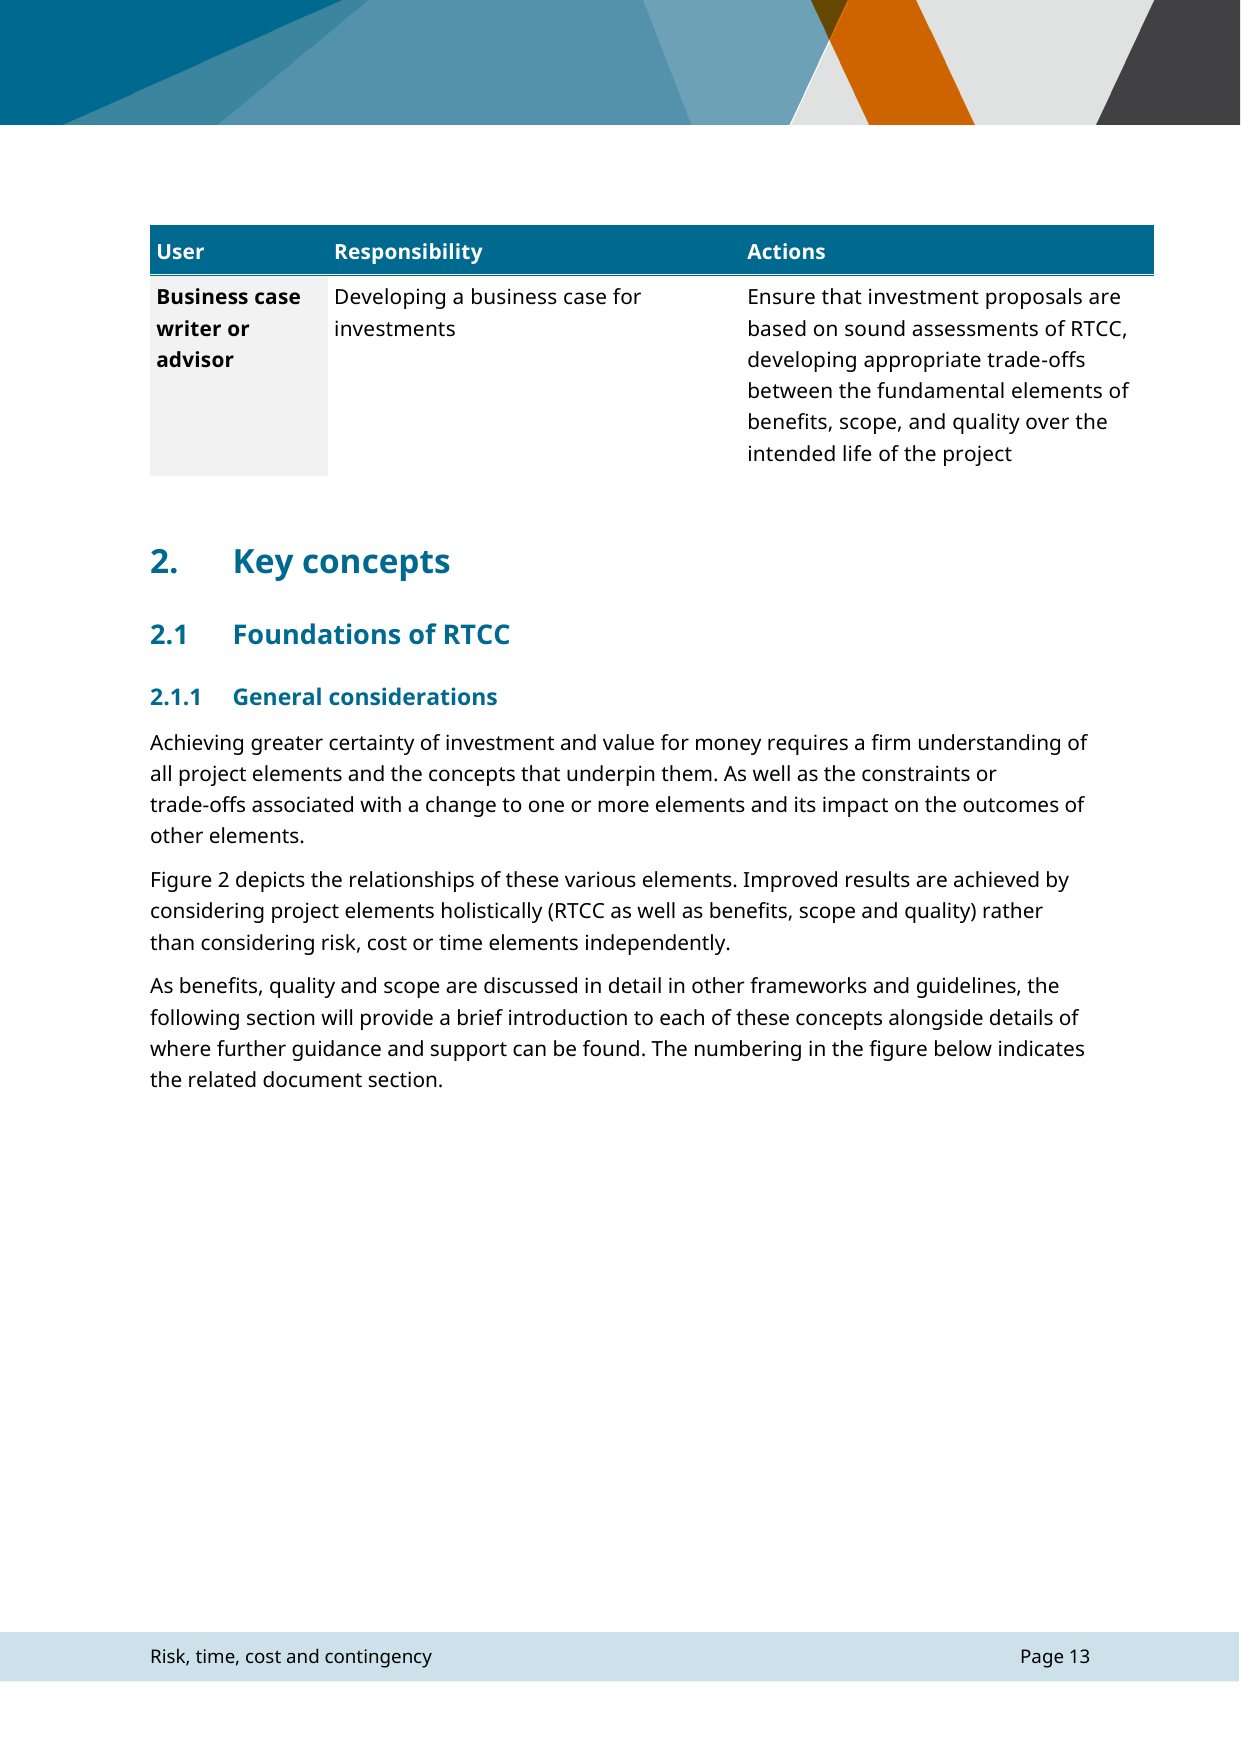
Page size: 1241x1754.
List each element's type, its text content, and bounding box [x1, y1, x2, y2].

picture [66, 0, 1241, 125]
subtitle Foundations of RTCC [150, 615, 1090, 652]
table_cell Ensure that investment proposals are based on sound assessments of RTCC, developing appropriate trade-offs between the fundamental elements of benefits, scope, and quality over the intended life of the project [741, 276, 1154, 476]
subtitle Key concepts [150, 538, 1090, 584]
table_cell Business case writer or advisor [150, 276, 328, 476]
text Achieving greater certainty of investment and value for money requires a firm understanding of all project elements and the concepts that underpin them. As well as the constraints or trade-offs associated with a change to one or more elements and its impact on the outcomes of other elements. [150, 728, 1090, 850]
text As benefits, quality and scope are discussed in detail in other frameworks and guidelines, the following section will provide a brief introduction to each of these concepts alongside details of where further guidance and support can be found. The numbering in the figure below indicates the related document section. [150, 972, 1090, 1094]
table_header Responsibility [328, 225, 741, 274]
subtitle General considerations [150, 681, 1090, 712]
table_header Actions [741, 225, 1154, 274]
table_header User [150, 225, 328, 274]
text Figure 2 depicts the relationships of these various elements. Improved results are achieved by considering project elements holistically (RTCC as well as benefits, scope and quality) rather than considering risk, cost or time elements independently. [150, 865, 1090, 956]
table_cell Developing a business case for investments [328, 276, 741, 476]
